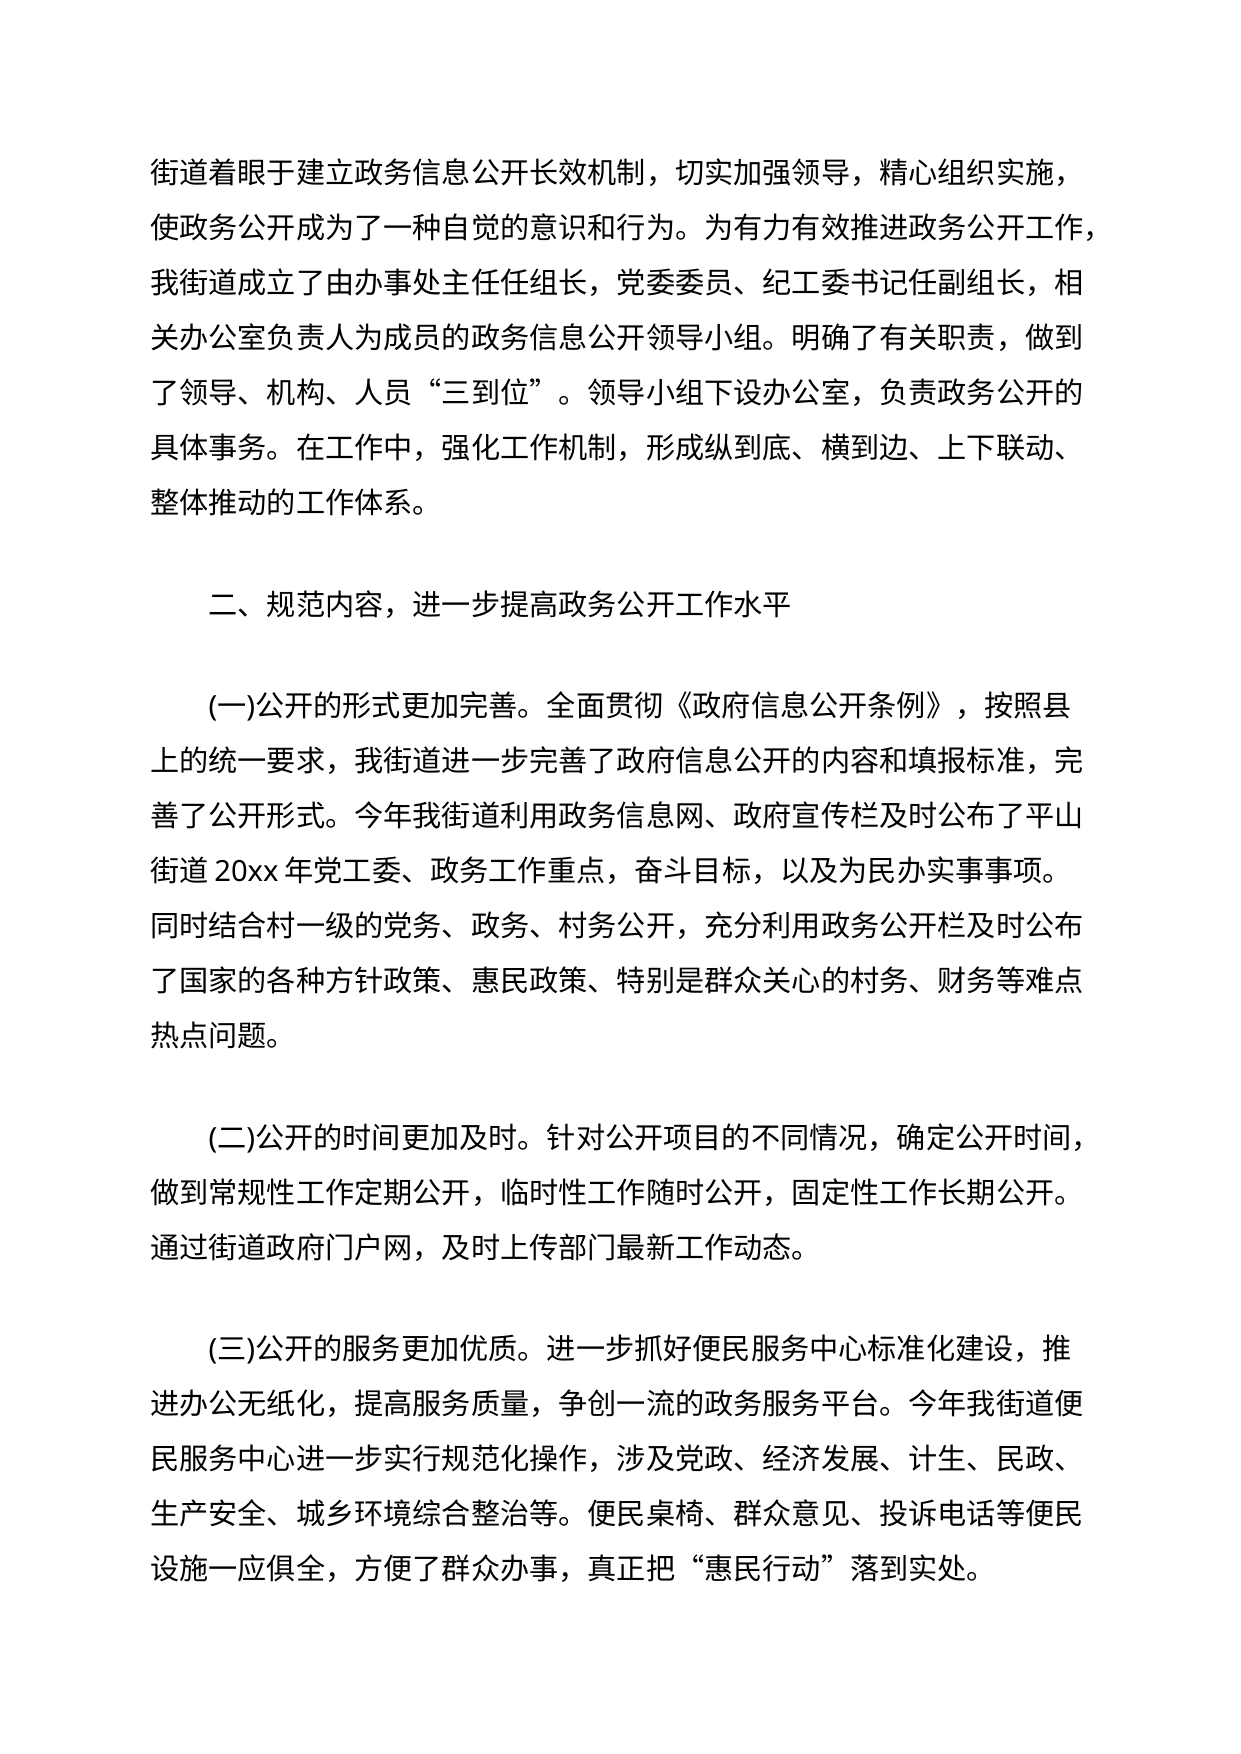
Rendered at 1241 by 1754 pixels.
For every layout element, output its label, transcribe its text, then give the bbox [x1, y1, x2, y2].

text (二)公开的时间更加及时。针对公开项目的不同情况，确定公开时间，做到常规性工作定期公开，临时性工作随时公开，固定性工作长期公开。通过街道政府门户网，及时上传部门最新工作动态。 [150, 1114, 1090, 1266]
text (三)公开的服务更加优质。进一步抓好便民服务中心标准化建设，推进办公无纸化，提高服务质量，争创一流的政务服务平台。今年我街道便民服务中心进一步实行规范化操作，涉及党政、经济发展、计生、民政、生产安全、城乡环境综合整治等。便民桌椅、群众意见、投诉电话等便民设施一应俱全，方便了群众办事，真正把“惠民行动”落到实处。 [150, 1326, 1090, 1588]
text (一)公开的形式更加完善。全面贯彻《政府信息公开条例》，按照县上的统一要求，我街道进一步完善了政府信息公开的内容和填报标准，完善了公开形式。今年我街道利用政务信息网、政府宣传栏及时公布了平山街道20xx年党工委、政务工作重点，奋斗目标，以及为民办实事事项。同时结合村一级的党务、政务、村务公开，充分利用政务公开栏及时公布了国家的各种方针政策、惠民政策、特别是群众关心的村务、财务等难点热点问题。 [150, 683, 1090, 1055]
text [150, 150, 1090, 522]
text 二、规范内容，进一步提高政务公开工作水平 [150, 581, 1090, 623]
